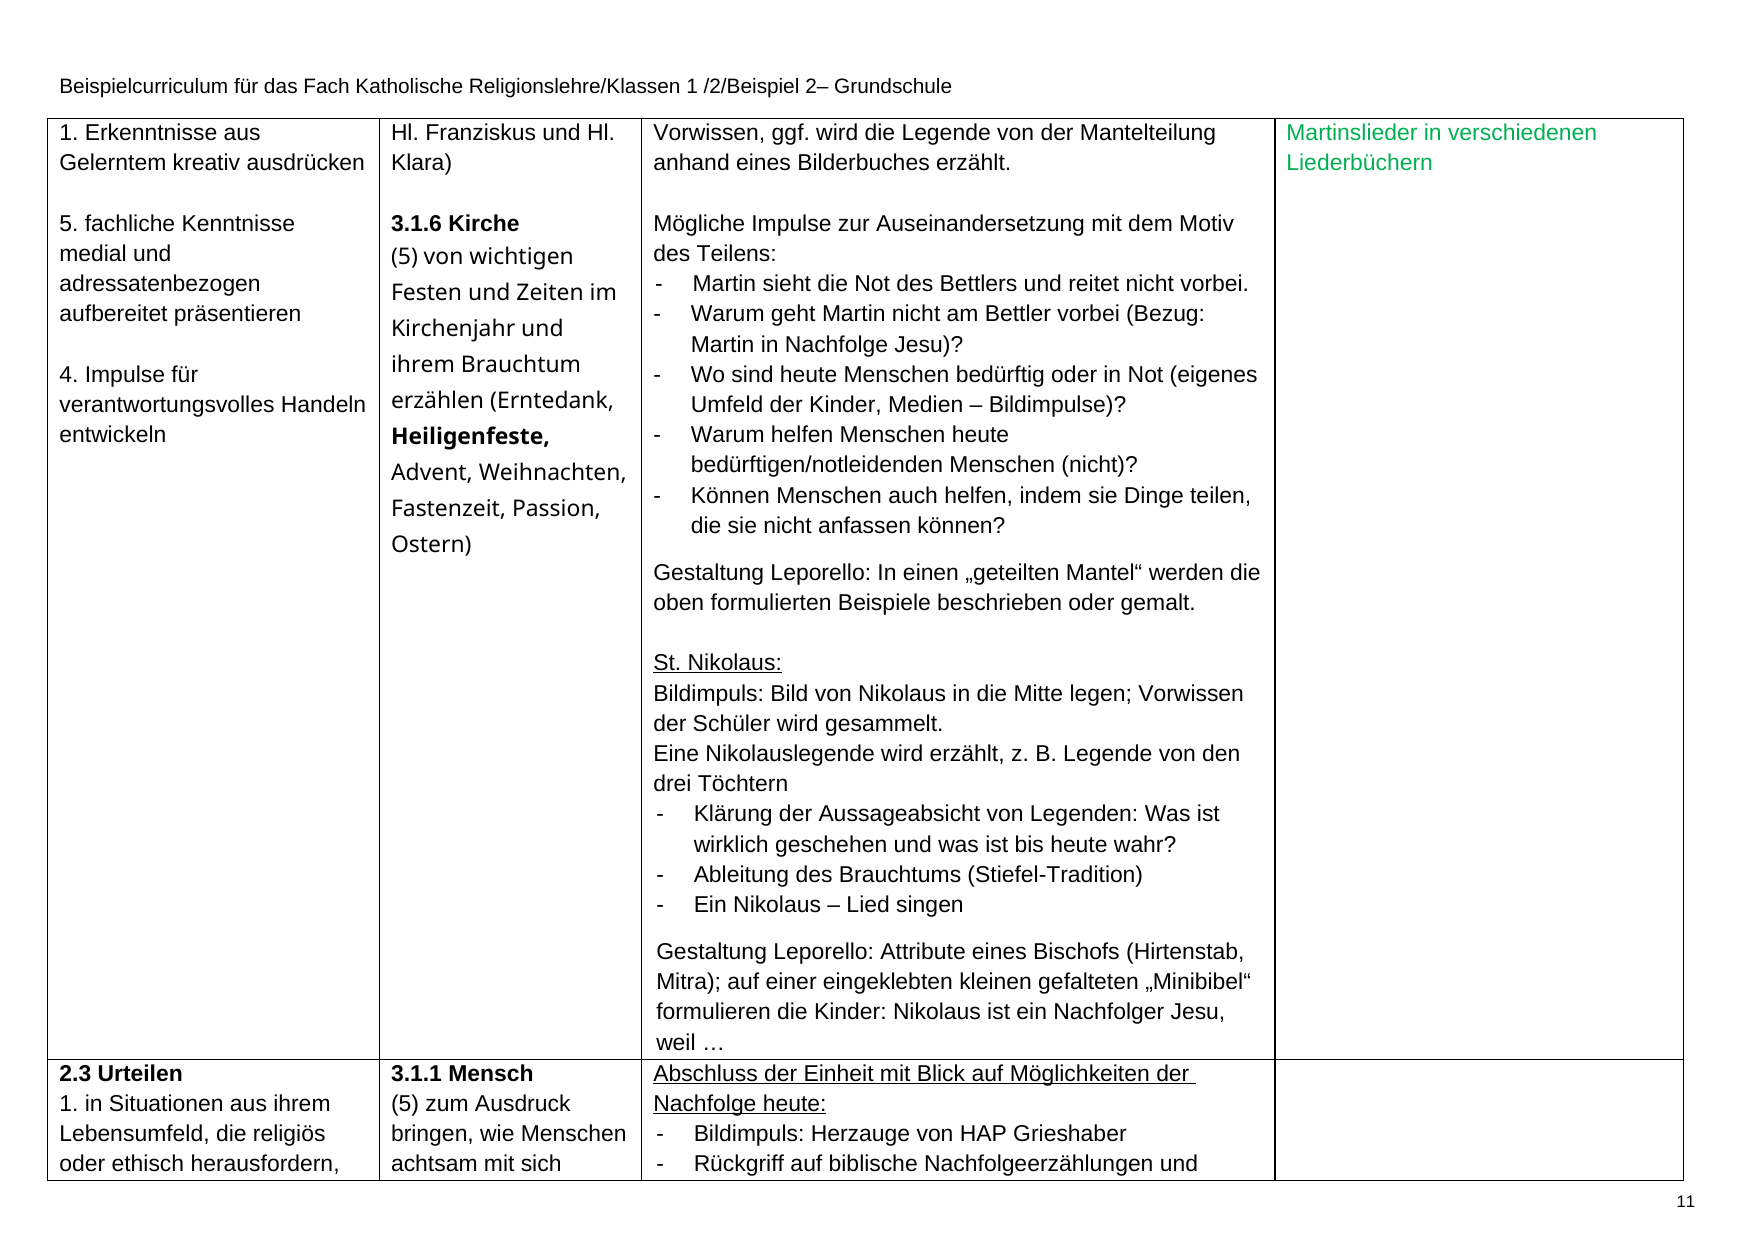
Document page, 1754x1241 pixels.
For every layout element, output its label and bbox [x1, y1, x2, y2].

table_cell [48, 119, 379, 1059]
table_cell [642, 1060, 1274, 1180]
table_cell [380, 119, 641, 1059]
table_cell [380, 1060, 641, 1180]
table_cell [1276, 1060, 1683, 1180]
table_cell [48, 1060, 379, 1180]
table_cell [642, 119, 1274, 1059]
table_cell [1276, 119, 1683, 1059]
